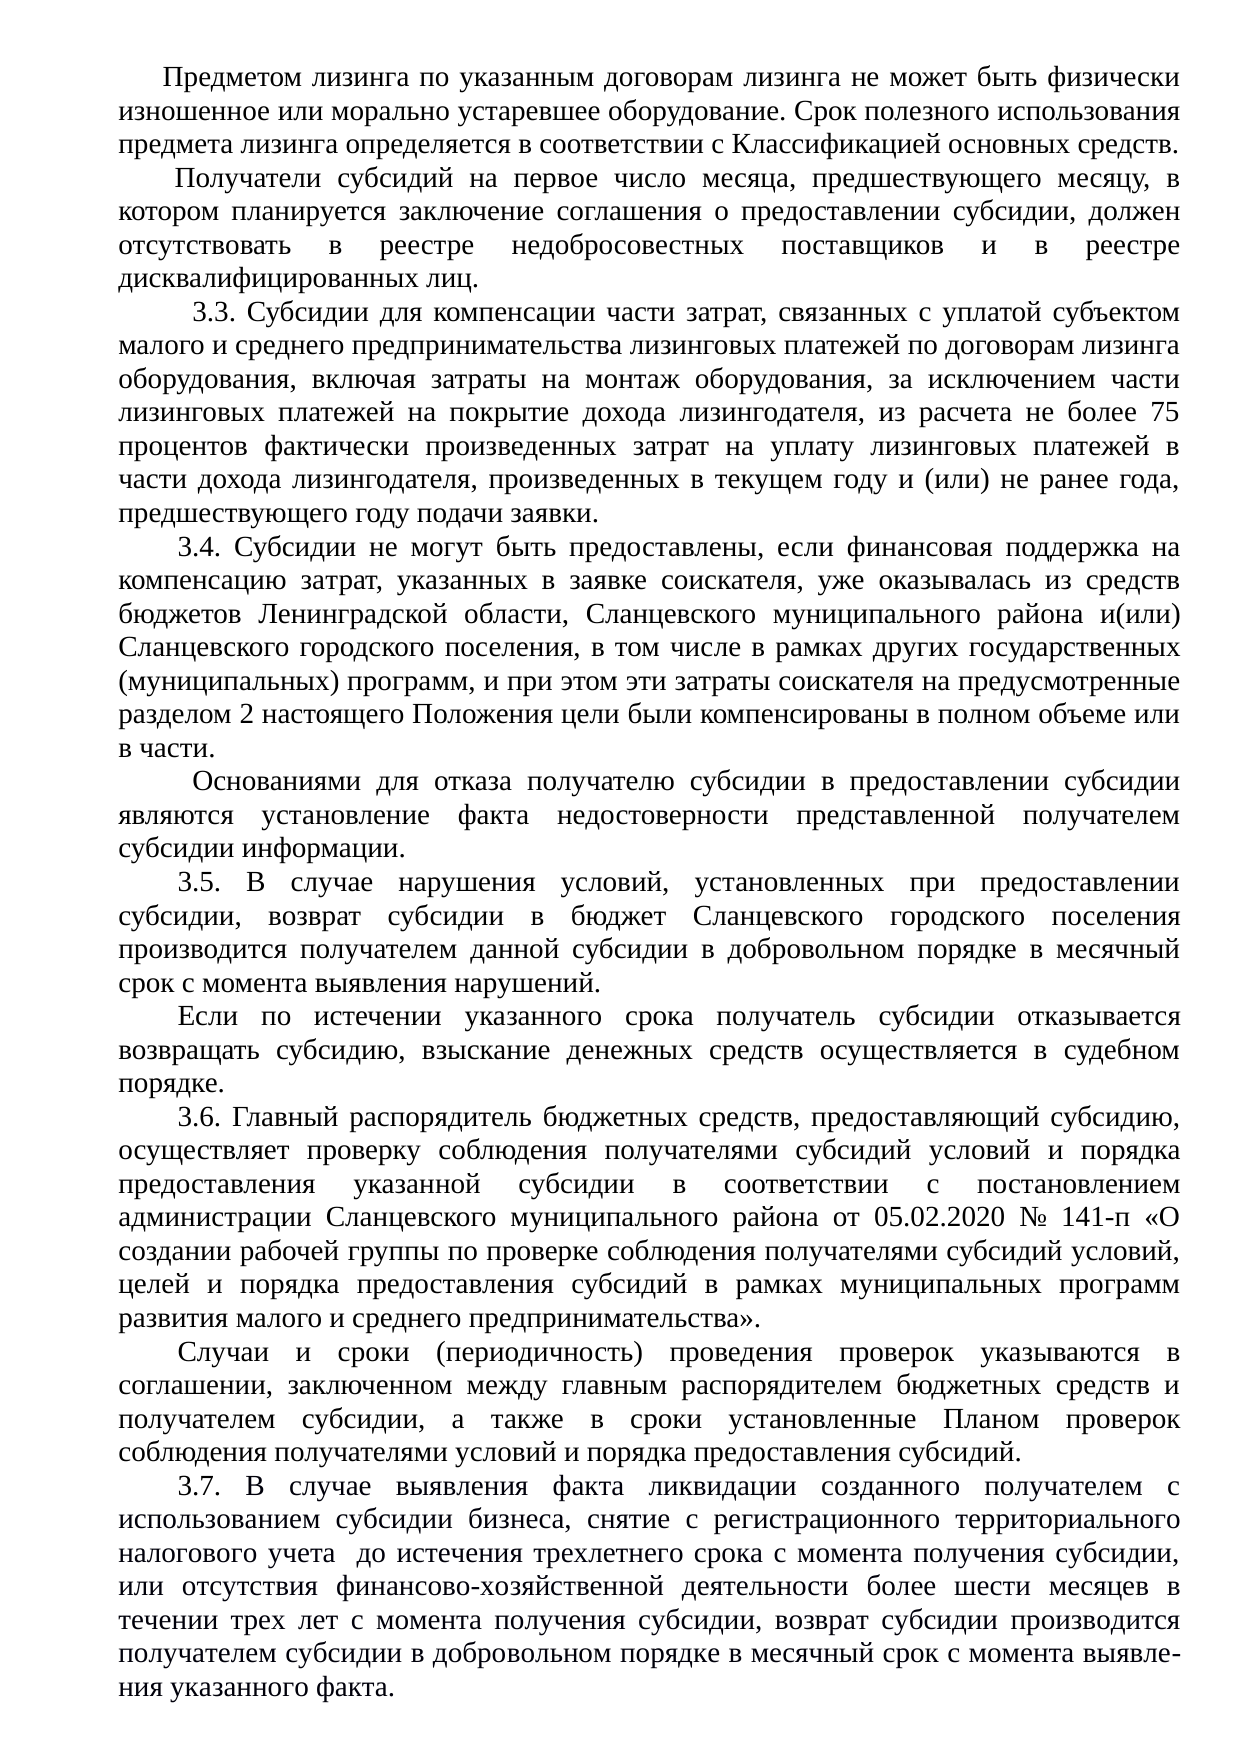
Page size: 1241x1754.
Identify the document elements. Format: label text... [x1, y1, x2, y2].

list Основаниями для отказа получателю субсидии в предоставлении субсидии являются установление факта недостоверности представленной получателем субсидии информации. [118, 763, 1181, 864]
text 3.4. Субсидии не могут быть предоставлены, если финансовая поддержка на компенсацию затрат, указанных в заявке соискателя, уже оказывалась из средств бюджетов Ленинградской области, Сланцевского муниципального района и(или) Сланцевского городского поселения, в том числе в рамках других государственных (муниципальных) программ, и при этом эти затраты соискателя на предусмотренные разделом 2 настоящего Положения цели были компенсированы в полном объеме или в части. [118, 529, 1181, 763]
text Предметом лизинга по указанным договорам лизинга не может быть физически изношенное или морально устаревшее оборудование. Срок полезного использования предмета лизинга определяется в соответствии с Классификацией основных средств. [118, 59, 1181, 160]
text 3.7. В случае выявления факта ликвидации созданного получателем с использованием субсидии бизнеса, снятие с регистрационного территориального налогового учета до истечения трехлетнего срока с момента получения субсидии, или отсутствия финансово-хозяйственной деятельности более шести месяцев в течении трех лет с момента получения субсидии, возврат субсидии производится получателем субсидии в добровольном порядке в месячный срок с момента выявления указанного факта. [118, 1468, 1181, 1703]
text Если по истечении указанного срока получатель субсидии отказывается возвращать субсидию, взыскание денежных средств осуществляется в судебном порядке. [118, 998, 1181, 1099]
text 3.5. В случае нарушения условий, установленных при предоставлении субсидии, возврат субсидии в бюджет Сланцевского городского поселения производится получателем данной субсидии в добровольном порядке в месячный срок с момента выявления нарушений. [118, 864, 1181, 998]
text Получатели субсидий на первое число месяца, предшествующего месяцу, в котором планируется заключение соглашения о предоставлении субсидии, должен отсутствовать в реестре недобросовестных поставщиков и в реестре дисквалифицированных лиц. [118, 160, 1181, 294]
text 3.6. Главный распорядитель бюджетных средств, предоставляющий субсидию, осуществляет проверку соблюдения получателями субсидий условий и порядка предоставления указанной субсидии в соответствии с постановлением администрации Сланцевского муниципального района от 05.02.2020 № 141-п «О создании рабочей группы по проверке соблюдения получателями субсидий условий, целей и порядка предоставления субсидий в рамках муниципальных программ развития малого и среднего предпринимательства». [118, 1099, 1181, 1334]
text Случаи и сроки (периодичность) проведения проверок указываются в соглашении, заключенном между главным распорядителем бюджетных средств и получателем субсидии, а также в сроки установленные Планом проверок соблюдения получателями условий и порядка предоставления субсидий. [118, 1334, 1181, 1468]
text 3.3. Субсидии для компенсации части затрат, связанных с уплатой субъектом малого и среднего предпринимательства лизинговых платежей по договорам лизинга оборудования, включая затраты на монтаж оборудования, за исключением части лизинговых платежей на покрытие дохода лизингодателя, из расчета не более 75 процентов фактически произведенных затрат на уплату лизинговых платежей в части дохода лизингодателя, произведенных в текущем году и (или) не ранее года, предшествующего году подачи заявки. [118, 294, 1181, 529]
